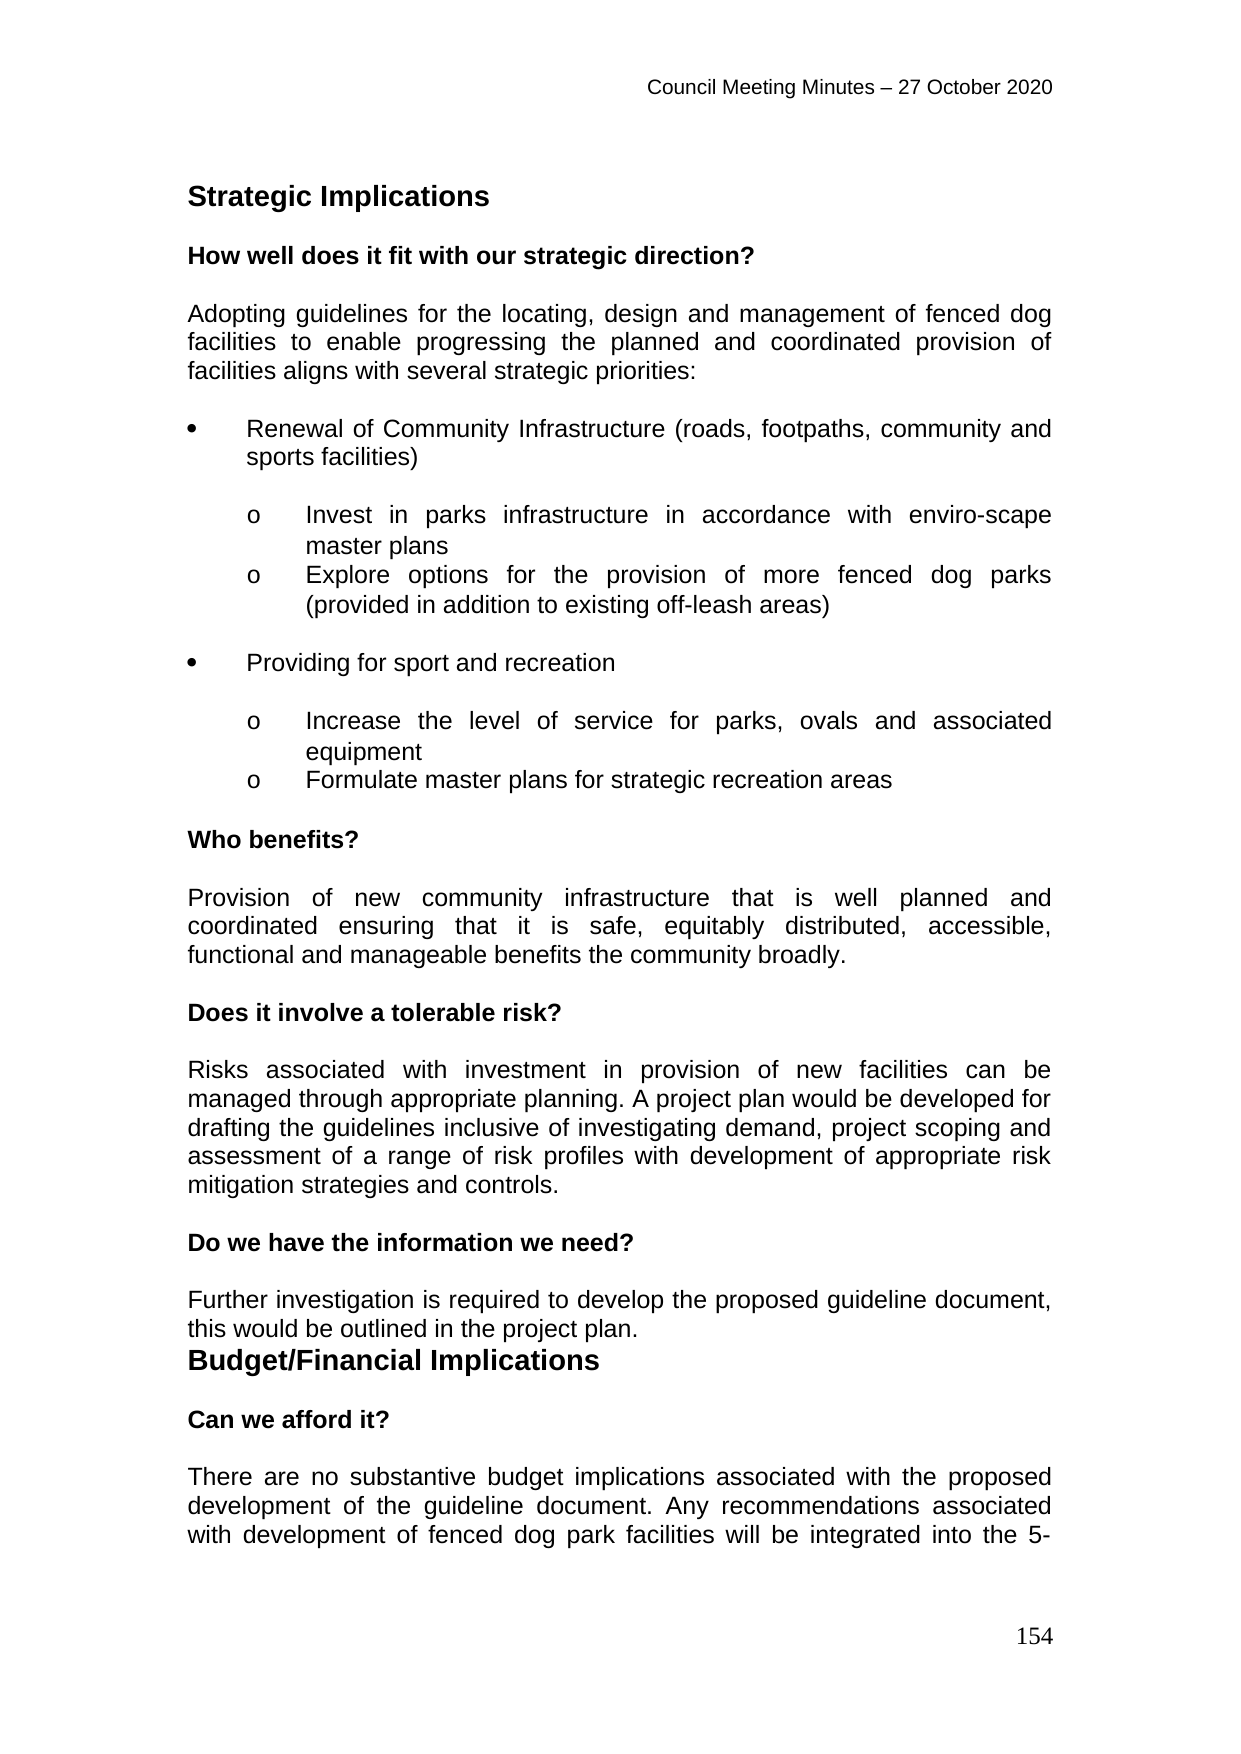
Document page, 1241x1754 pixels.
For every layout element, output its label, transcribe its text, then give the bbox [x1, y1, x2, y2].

list Explore options for the provision of more fenced dog parks (provided in addition to existing off-leash areas) [246, 559, 1053, 619]
text Do we have the information we need? [187, 1227, 1053, 1256]
text Who benefits? [187, 825, 1053, 854]
text Risks associated with investment in provision of new facilities can be managed through appropriate planning. A project plan would be developed for drafting the guidelines inclusive of investigating demand, project scoping and assessment of a range of risk profiles with development of appropriate risk mitigation strategies and controls. [187, 1055, 1053, 1199]
text Further investigation is required to develop the proposed guideline document, this would be outlined in the project plan. [187, 1285, 1053, 1342]
text Adopting guidelines for the locating, design and management of fenced dog facilities to enable progressing the planned and coordinated provision of facilities aligns with several strategic priorities: [187, 298, 1053, 385]
text Strategic Implications [187, 179, 1053, 212]
text Budget/Financial Implications [187, 1342, 1053, 1376]
list Invest in parks infrastructure in accordance with enviro-scape master plans [246, 500, 1053, 559]
list Providing for sport and recreation [187, 648, 1053, 677]
list Increase the level of service for parks, ovals and associated equipment [246, 706, 1053, 765]
text Does it involve a tolerable risk? [187, 997, 1053, 1026]
list Formulate master plans for strategic recreation areas [246, 765, 1053, 796]
text Provision of new community infrastructure that is well planned and coordinated ensuring that it is safe, equitably distributed, accessible, functional and manageable benefits the community broadly. [187, 882, 1053, 969]
text How well does it fit with our strategic direction? [187, 241, 1053, 270]
text Can we afford it? [187, 1405, 1053, 1433]
list Renewal of Community Infrastructure (roads, footpaths, community and sports facilities) [187, 413, 1053, 471]
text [187, 1462, 1053, 1548]
